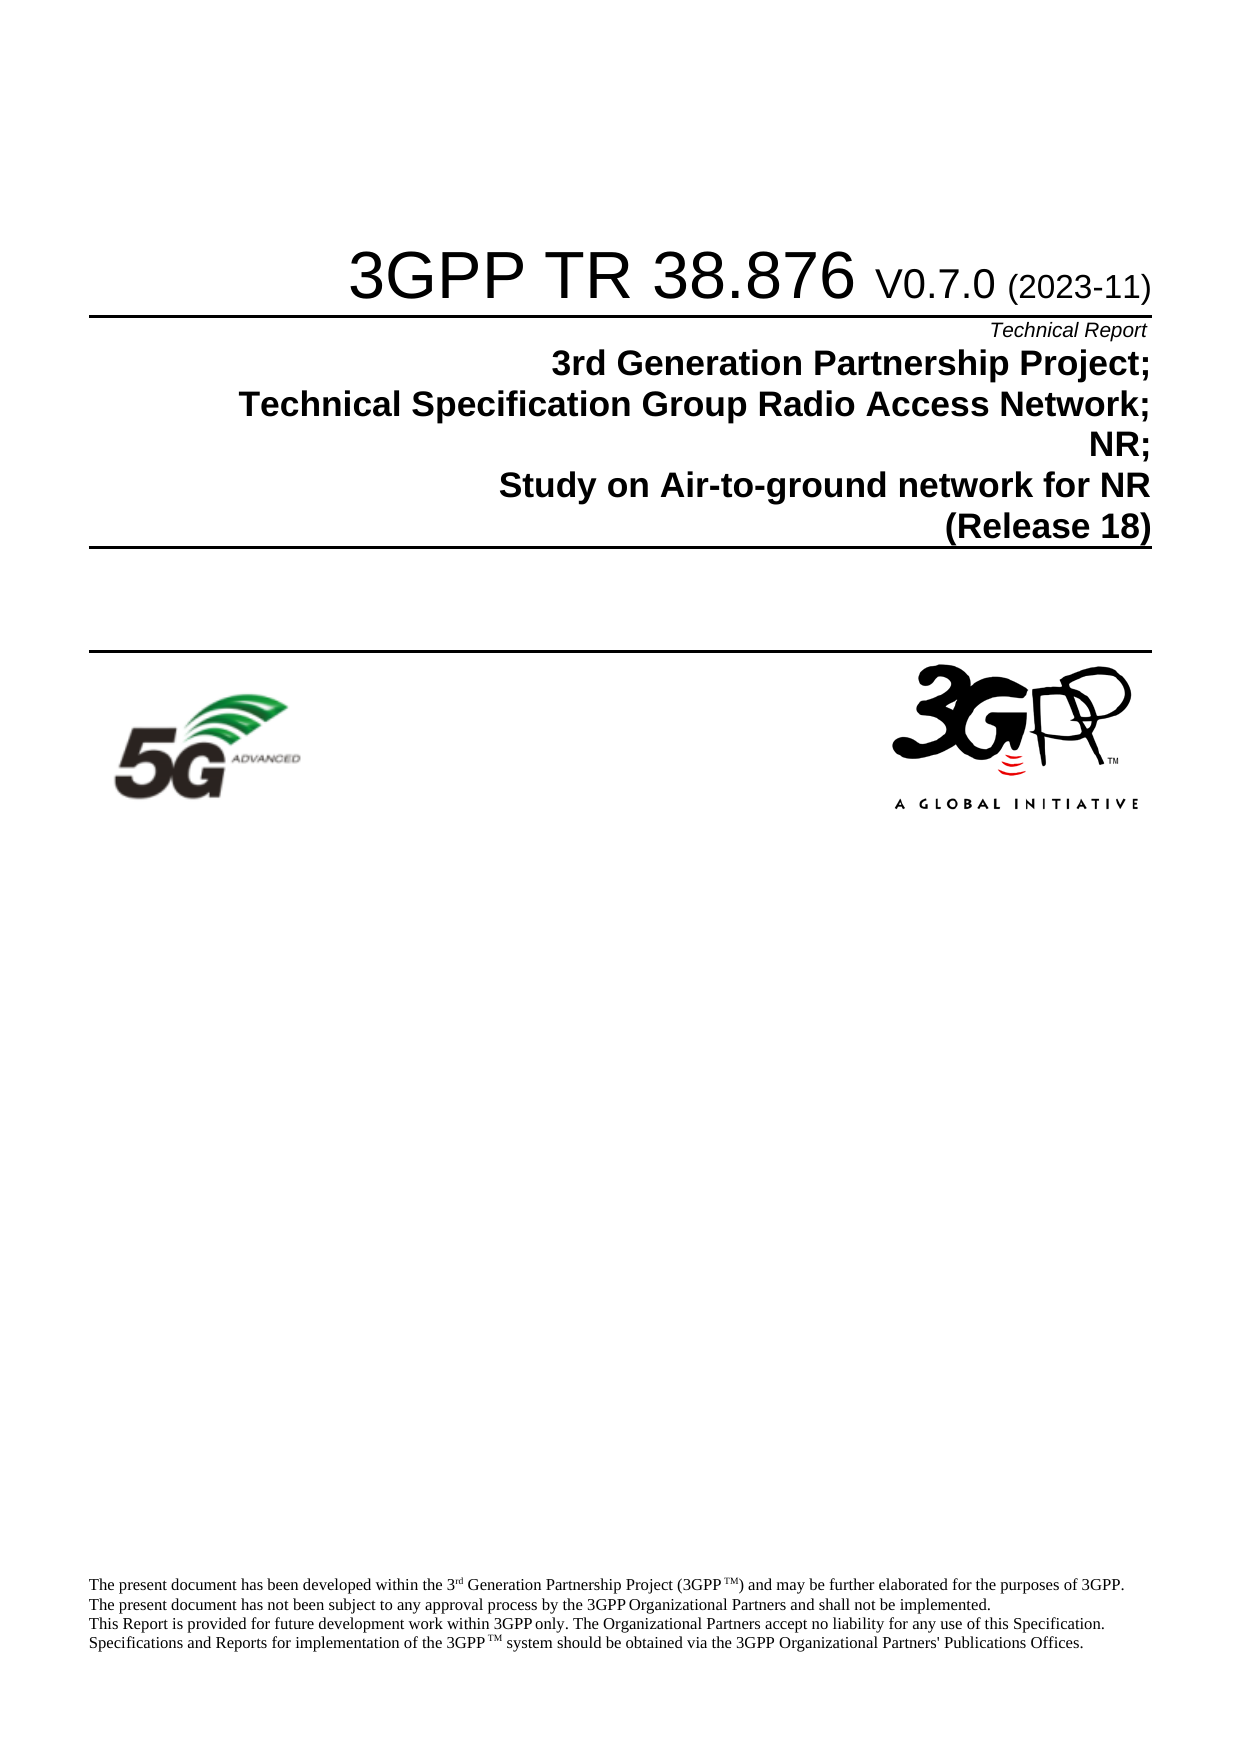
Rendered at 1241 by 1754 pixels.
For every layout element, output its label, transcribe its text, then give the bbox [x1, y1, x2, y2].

text The present document has been developed within the 3rd Generation Partnership Project (3GPP TM) and may be further elaborated for the purposes of 3GPP. The present document has not been subject to any approval process by the 3GPP Organizational Partners and shall not be implemented. This Report is provided for future development work within 3GPP only. The Organizational Partners accept no liability for any use of this Specification. Specifications and Reports for implementation of the 3GPP TM system should be obtained via the 3GPP Organizational Partners' Publications Offices. [89, 1575, 1125, 1652]
text Technical Specification Group Radio Access Network; [89, 383, 1152, 423]
text 3rd Generation Partnership Project; [89, 342, 1152, 383]
picture [884, 657, 1152, 814]
text (Release 18) [89, 505, 1152, 546]
text 3GPP TR 38.876 V0..0 (2023-1) [89, 236, 1152, 315]
text Technical Report [89, 318, 1149, 342]
text NR; [89, 423, 1152, 464]
text Study on Air-to-ground network for NR [89, 464, 1152, 505]
